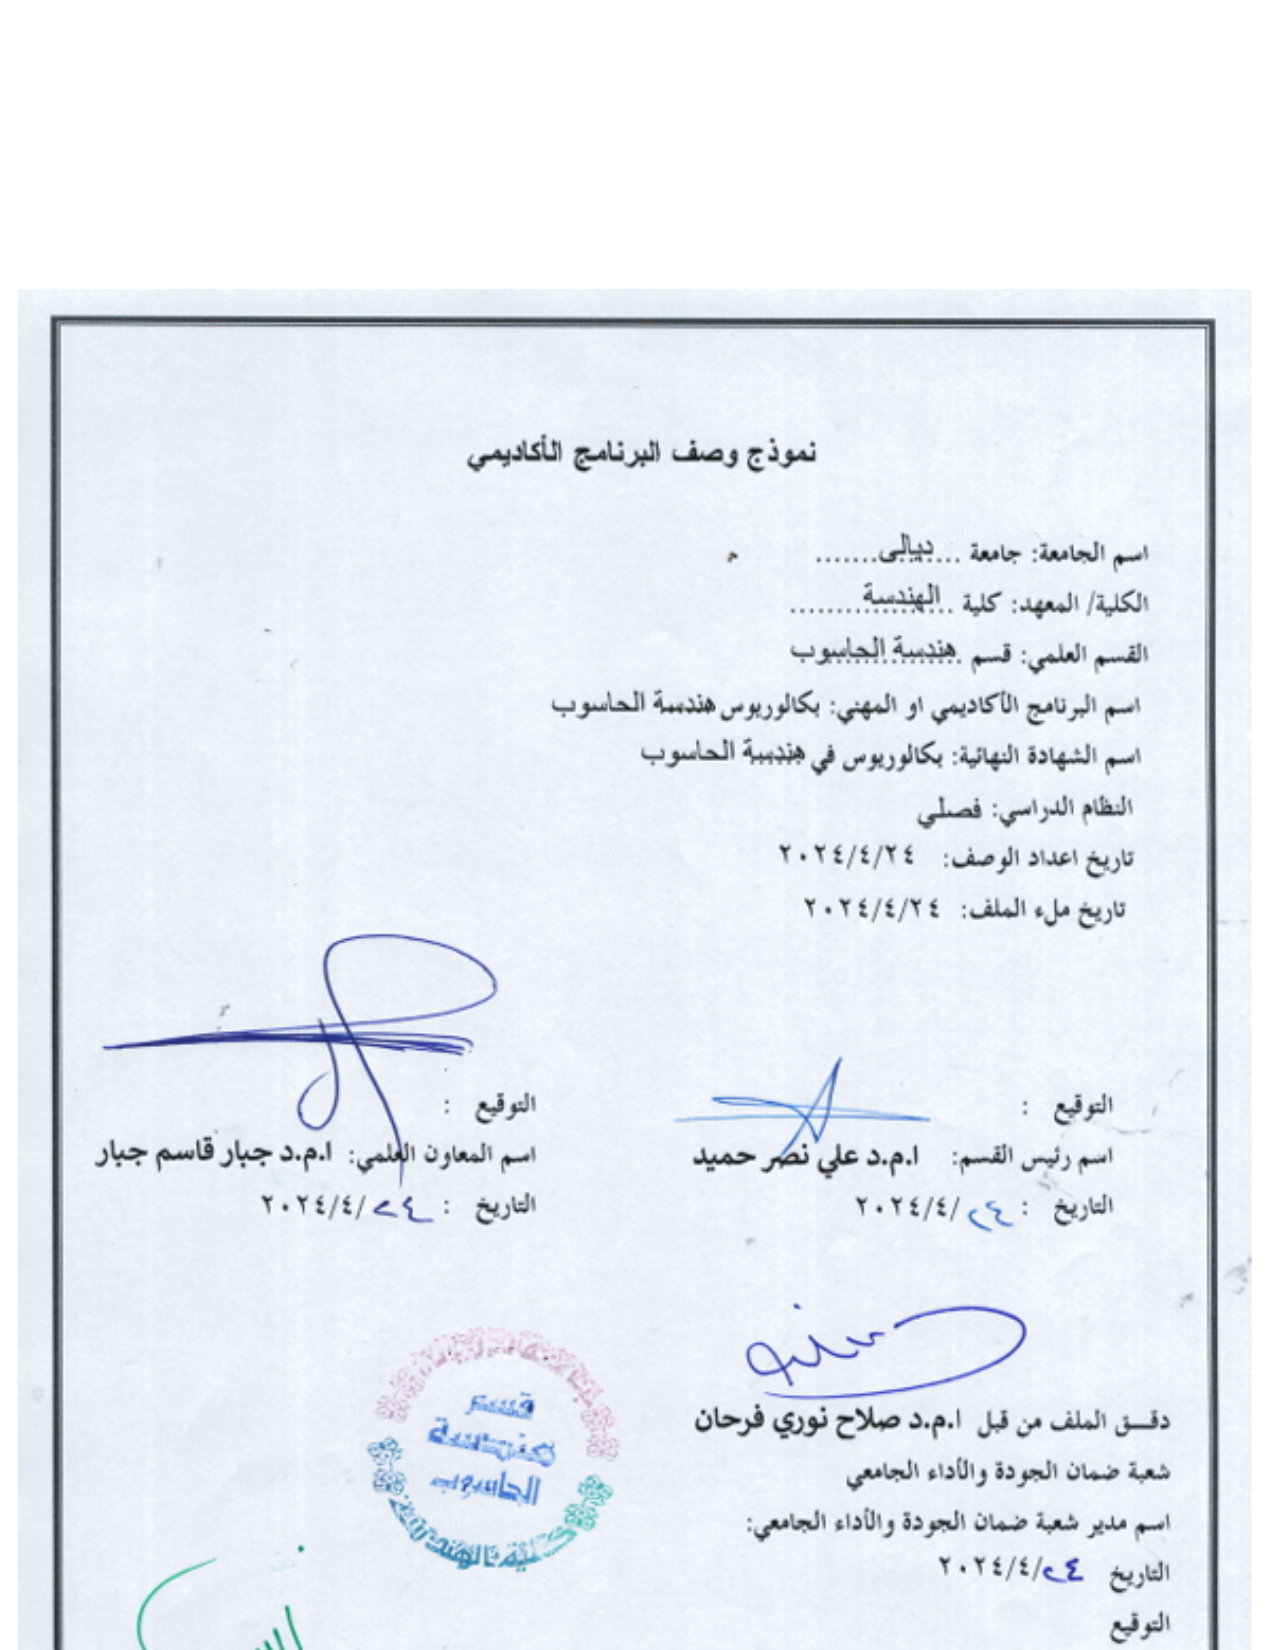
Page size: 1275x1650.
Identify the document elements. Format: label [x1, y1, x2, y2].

picture [17, 289, 1252, 1650]
